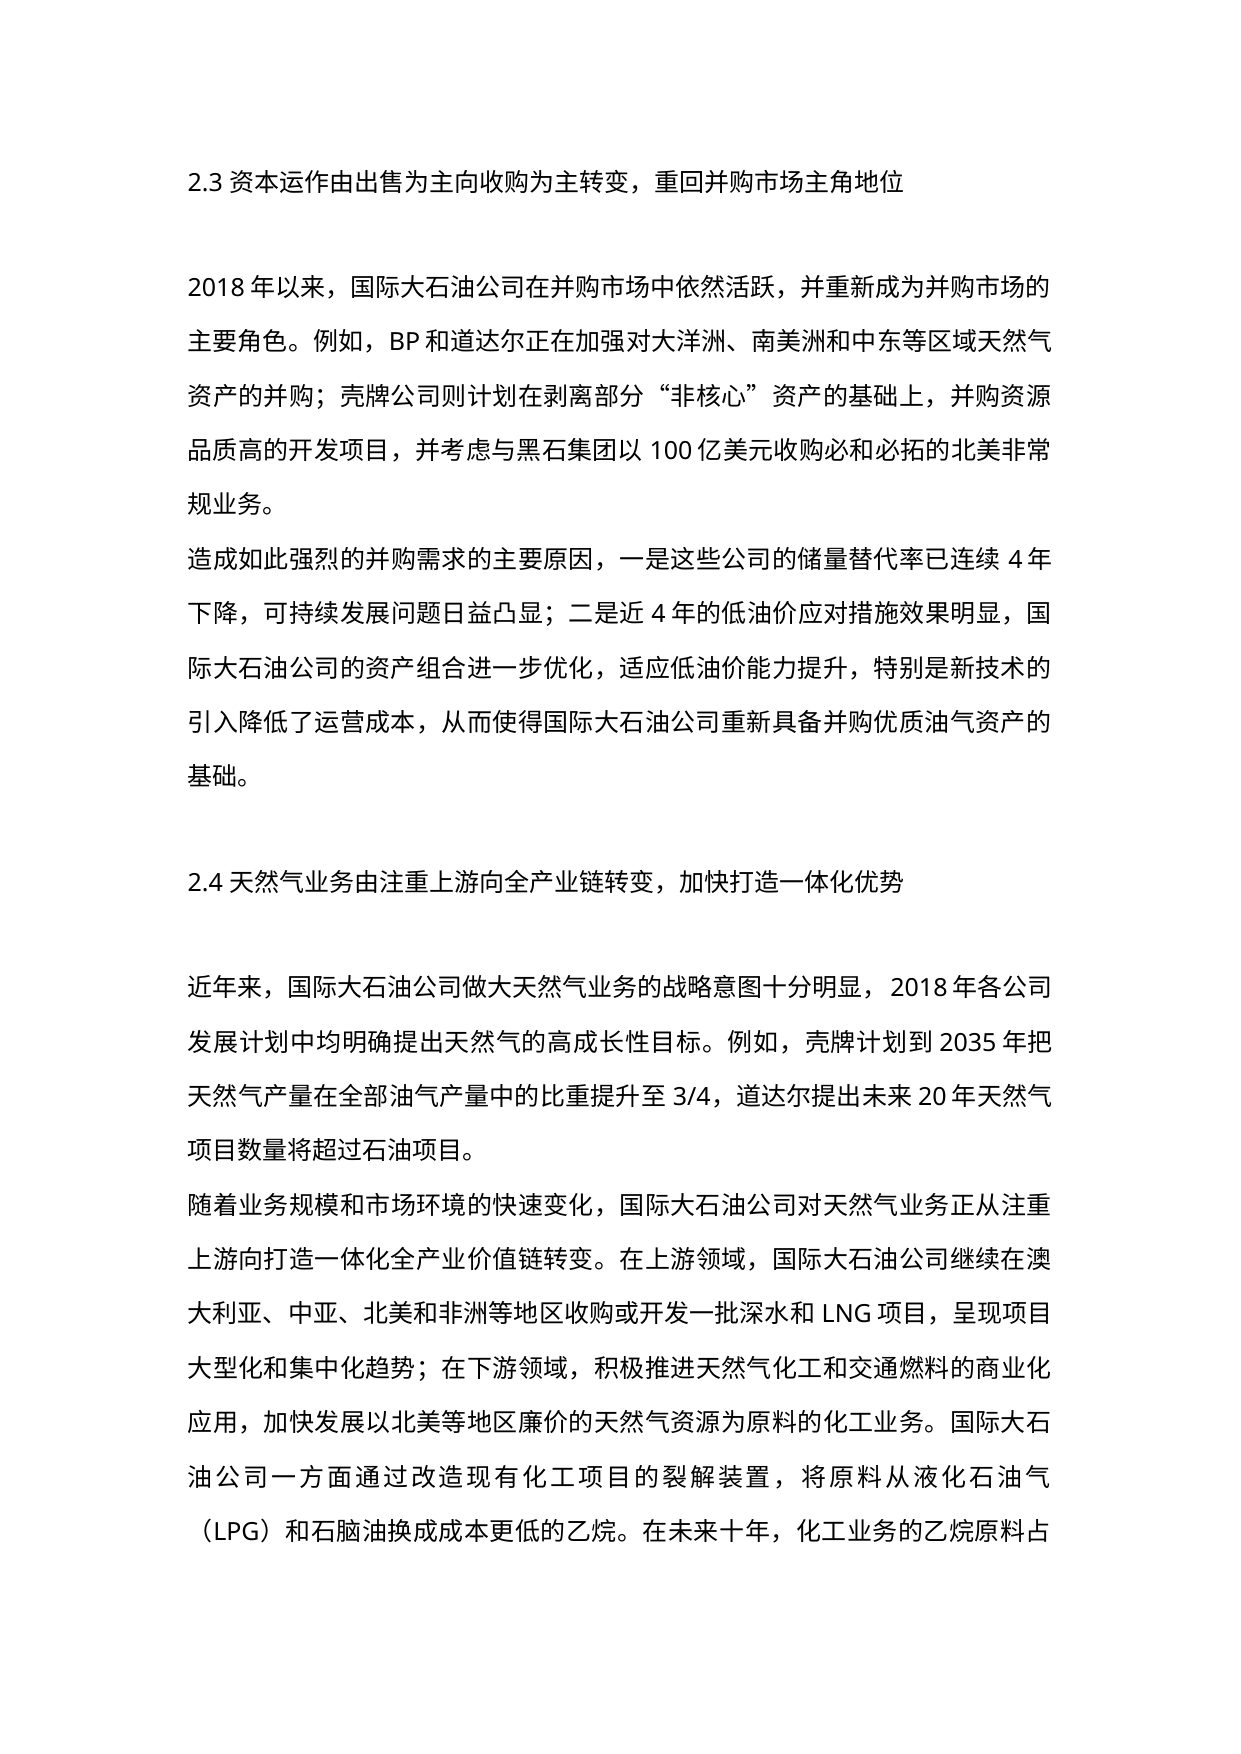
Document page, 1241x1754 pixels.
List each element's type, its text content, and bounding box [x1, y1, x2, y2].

text 造成如此强烈的并购需求的主要原因，一是这些公司的储量替代率已连续4年下降，可持续发展问题日益凸显；二是近4年的低油价应对措施效果明显，国际大石油公司的资产组合进一步优化，适应低油价能力提升，特别是新技术的引入降低了运营成本，从而使得国际大石油公司重新具备并购优质油气资产的基础。 [187, 539, 1053, 793]
text 2.3 资本运作由出售为主向收购为主转变，重回并购市场主角地位 [187, 162, 1053, 198]
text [187, 1185, 1053, 1548]
text 近年来，国际大石油公司做大天然气业务的战略意图十分明显，2018年各公司发展计划中均明确提出天然气的高成长性目标。例如，壳牌计划到2035年把天然气产量在全部油气产量中的比重提升至3/4，道达尔提出未来20年天然气项目数量将超过石油项目。 [187, 968, 1053, 1167]
text 2.4 天然气业务由注重上游向全产业链转变，加快打造一体化优势 [187, 862, 1053, 898]
text 2018年以来，国际大石油公司在并购市场中依然活跃，并重新成为并购市场的主要角色。例如，BP和道达尔正在加强对大洋洲、南美洲和中东等区域天然气资产的并购；壳牌公司则计划在剥离部分“非核心”资产的基础上，并购资源品质高的开发项目，并考虑与黑石集团以100亿美元收购必和必拓的北美非常规业务。 [187, 267, 1053, 521]
